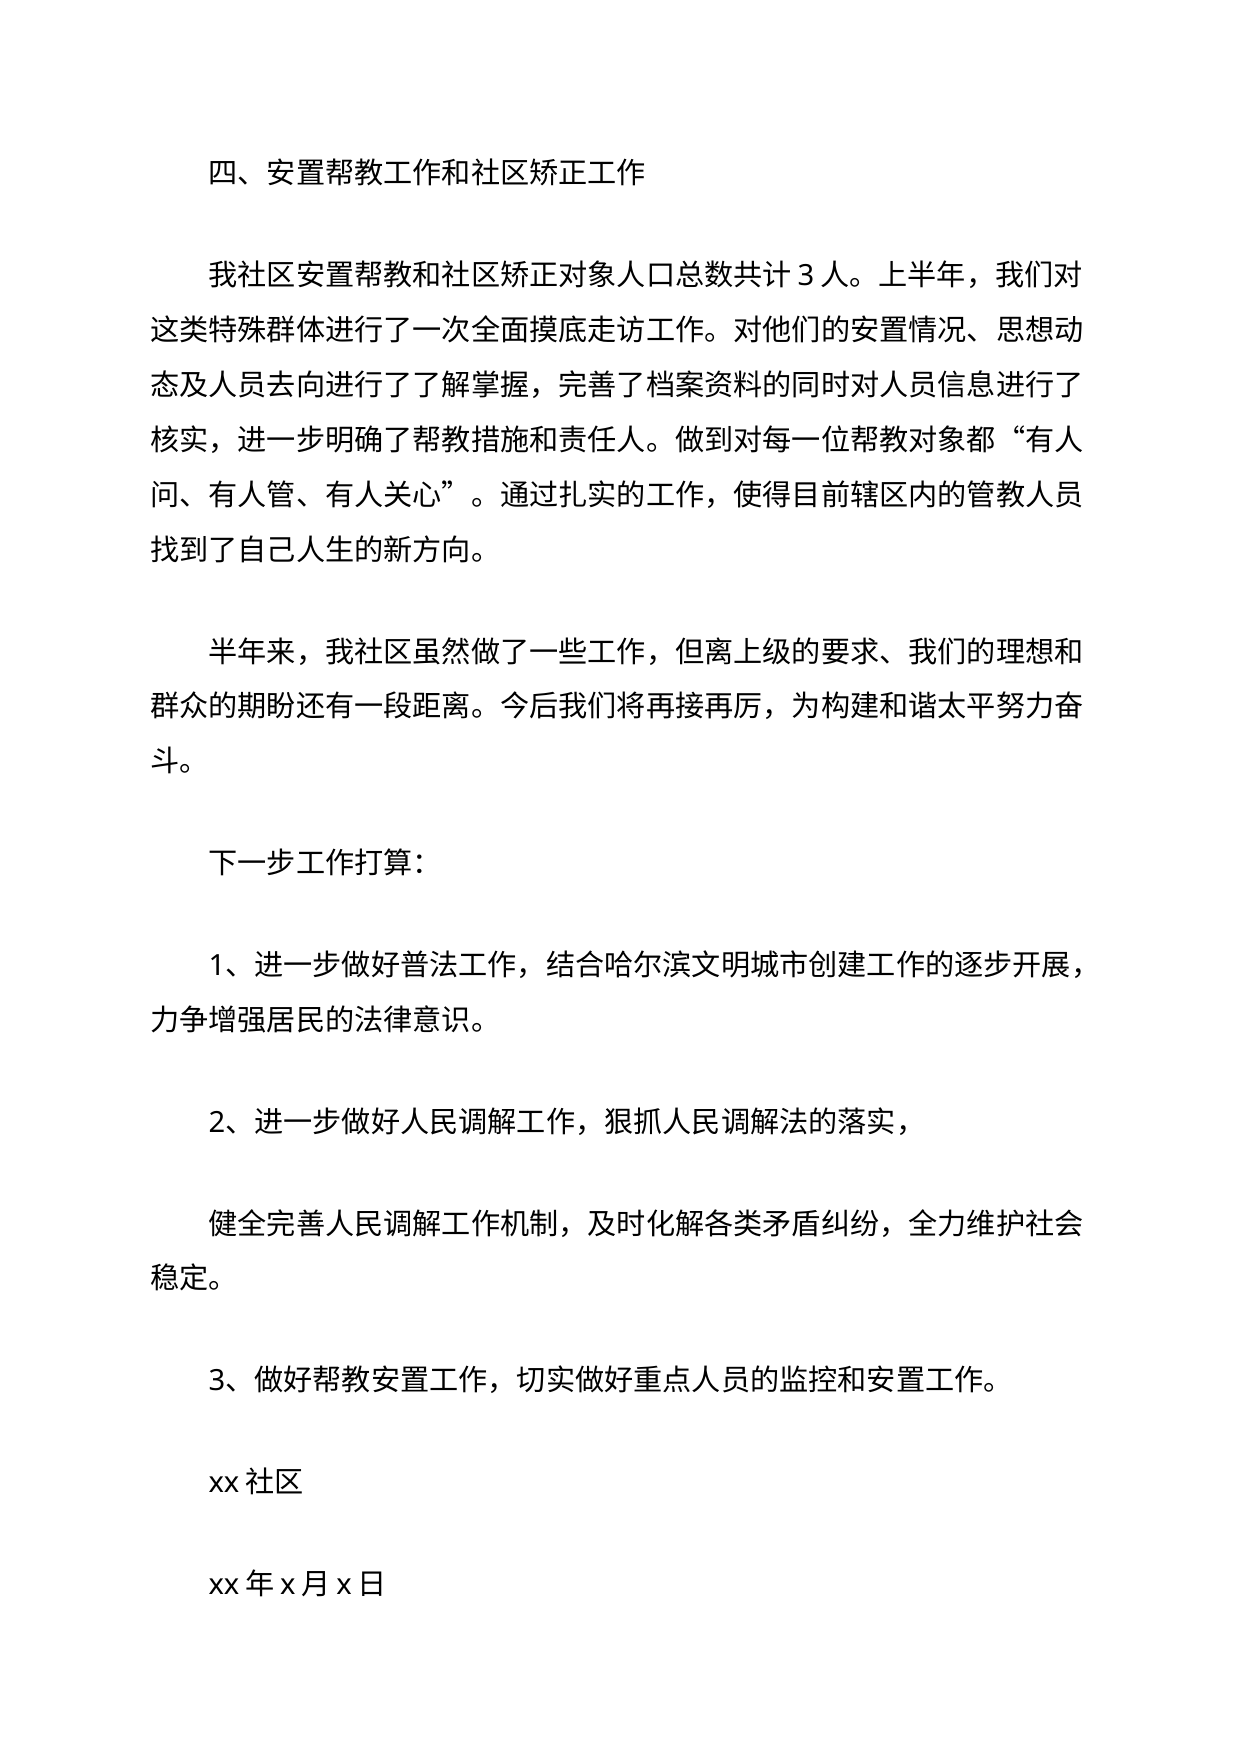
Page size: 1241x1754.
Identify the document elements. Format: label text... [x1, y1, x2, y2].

text 2、进一步做好人民调解工作，狠抓人民调解法的落实， [150, 1098, 1090, 1141]
text xx年x月x日 [150, 1561, 1090, 1603]
text 下一步工作打算： [150, 840, 1090, 882]
text xx社区 [150, 1459, 1090, 1501]
text 半年来，我社区虽然做了一些工作，但离上级的要求、我们的理想和群众的期盼还有一段距离。今后我们将再接再厉，为构建和谐太平努力奋斗。 [150, 628, 1090, 780]
text 四、安置帮教工作和社区矫正工作 [150, 150, 1090, 192]
text 健全完善人民调解工作机制，及时化解各类矛盾纠纷，全力维护社会稳定。 [150, 1200, 1090, 1297]
text 我社区安置帮教和社区矫正对象人口总数共计3人。上半年，我们对这类特殊群体进行了一次全面摸底走访工作。对他们的安置情况、思想动态及人员去向进行了了解掌握，完善了档案资料的同时对人员信息进行了核实，进一步明确了帮教措施和责任人。做到对每一位帮教对象都“有人问、有人管、有人关心”。通过扎实的工作，使得目前辖区内的管教人员找到了自己人生的新方向。 [150, 252, 1090, 569]
text 1、进一步做好普法工作，结合哈尔滨文明城市创建工作的逐步开展，力争增强居民的法律意识。 [150, 941, 1090, 1039]
text 3、做好帮教安置工作，切实做好重点人员的监控和安置工作。 [150, 1357, 1090, 1399]
